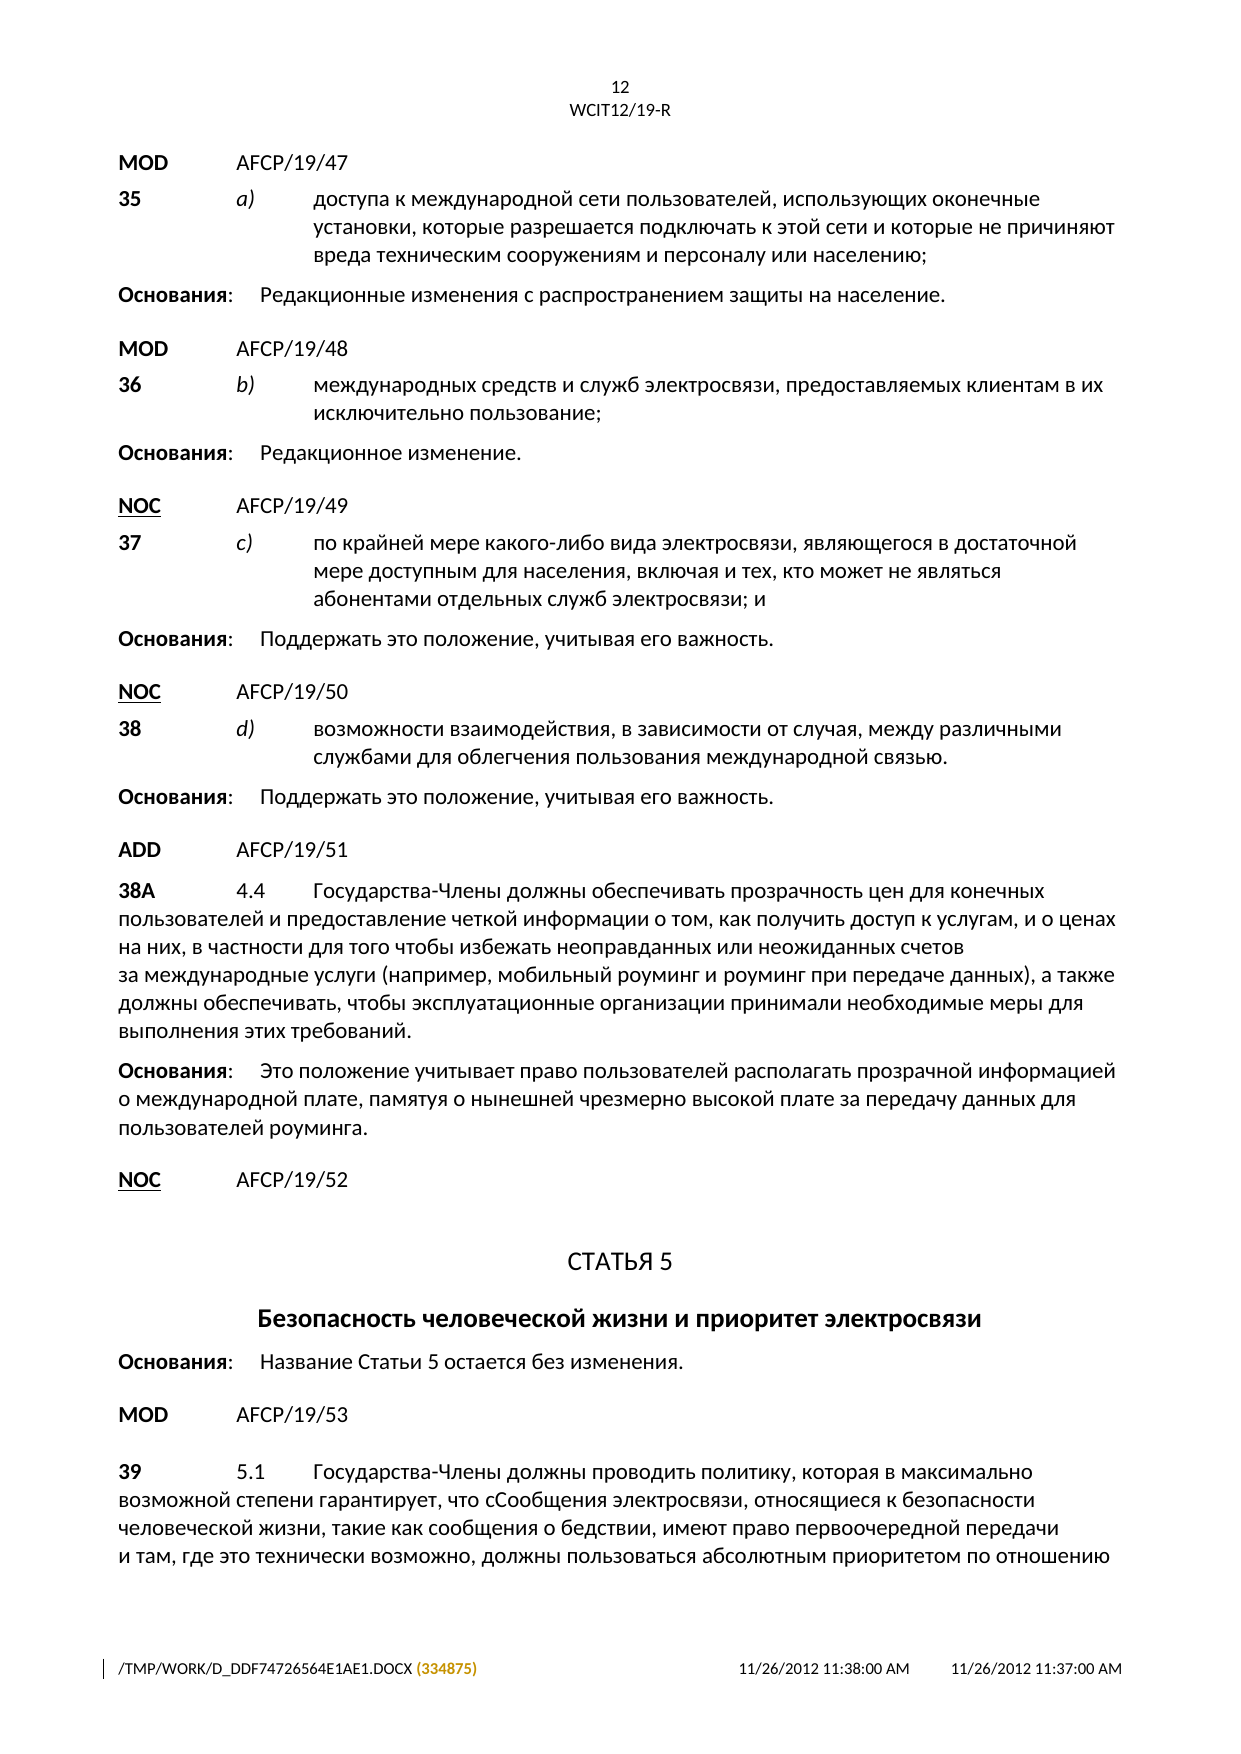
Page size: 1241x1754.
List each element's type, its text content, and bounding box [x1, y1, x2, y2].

text MOD AFCP/19/48 [118, 334, 1122, 362]
text NOC AFCP/19/50 [118, 677, 1122, 706]
text Основания: Это положение учитывает право пользователей располагать прозрачной информацией о международной плате, памятуя о нынешней чрезмерно высокой плате за передачу данных для пользователей роуминга. [118, 1057, 1122, 1141]
text 37 c) по крайней мере какого-либо вида электросвязи, являющегося в достаточной мере доступным для населения, включая и тех, кто может не являться абонентами отдельных служб электросвязи; и [118, 528, 1122, 612]
text MOD AFCP/19/53#11100 [118, 1400, 1122, 1428]
text 35 a) доступа к международной сети пользователей, использующих оконечные установки, которые разрешается подключать к этой сети и которые не причиняют вреда техническим сооружениям и персоналу; [118, 184, 1122, 268]
title Безопасность человеческой жизни и приоритет электросвязи [118, 1302, 1122, 1335]
text 38 d) возможности взаимодействия, в зависимости от случая, между различными службами для облегчения пользования международной связью. [118, 714, 1122, 770]
text Основания: Редакционные изменения с распространением защиты на население. [118, 281, 1122, 309]
text NOC AFCP/19/49 [118, 492, 1122, 519]
text Основания: Название Статьи 5 остается без изменения. [118, 1347, 1122, 1375]
text MOD AFCP/19/47#11066 [118, 148, 1122, 176]
text 36 b) международных средств и служб электросвязи, предоставляемых клиентам в их пользование; [118, 370, 1122, 426]
text 38A 4.4 Государства-Члены должны обеспечивать прозрачность цен для конечных пользователей и предоставление четкой информации о том, как получить доступ к услугам, и о ценах на них, в частности для того чтобы избежать неоправданных или неожиданных счетов за международные услуги (например, мобильный роуминг и роуминг при передаче данных), а также должны обеспечивать, чтобы эксплуатационные организации принимали необходимые меры для выполнения этих требований. [118, 876, 1122, 1044]
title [118, 1457, 1122, 1569]
text Основания: Редакционное изменение. [118, 438, 1122, 467]
text СТАТЬЯ 5 [118, 1244, 1122, 1277]
text ADD AFCP/19/51#11081 [118, 835, 1122, 863]
text Основания: Поддержать это положение, учитывая его важность. [118, 624, 1122, 652]
text Основания: Поддержать это положение, учитывая его важность. [118, 782, 1122, 810]
text NOC AFCP/19/52 [118, 1166, 1122, 1194]
